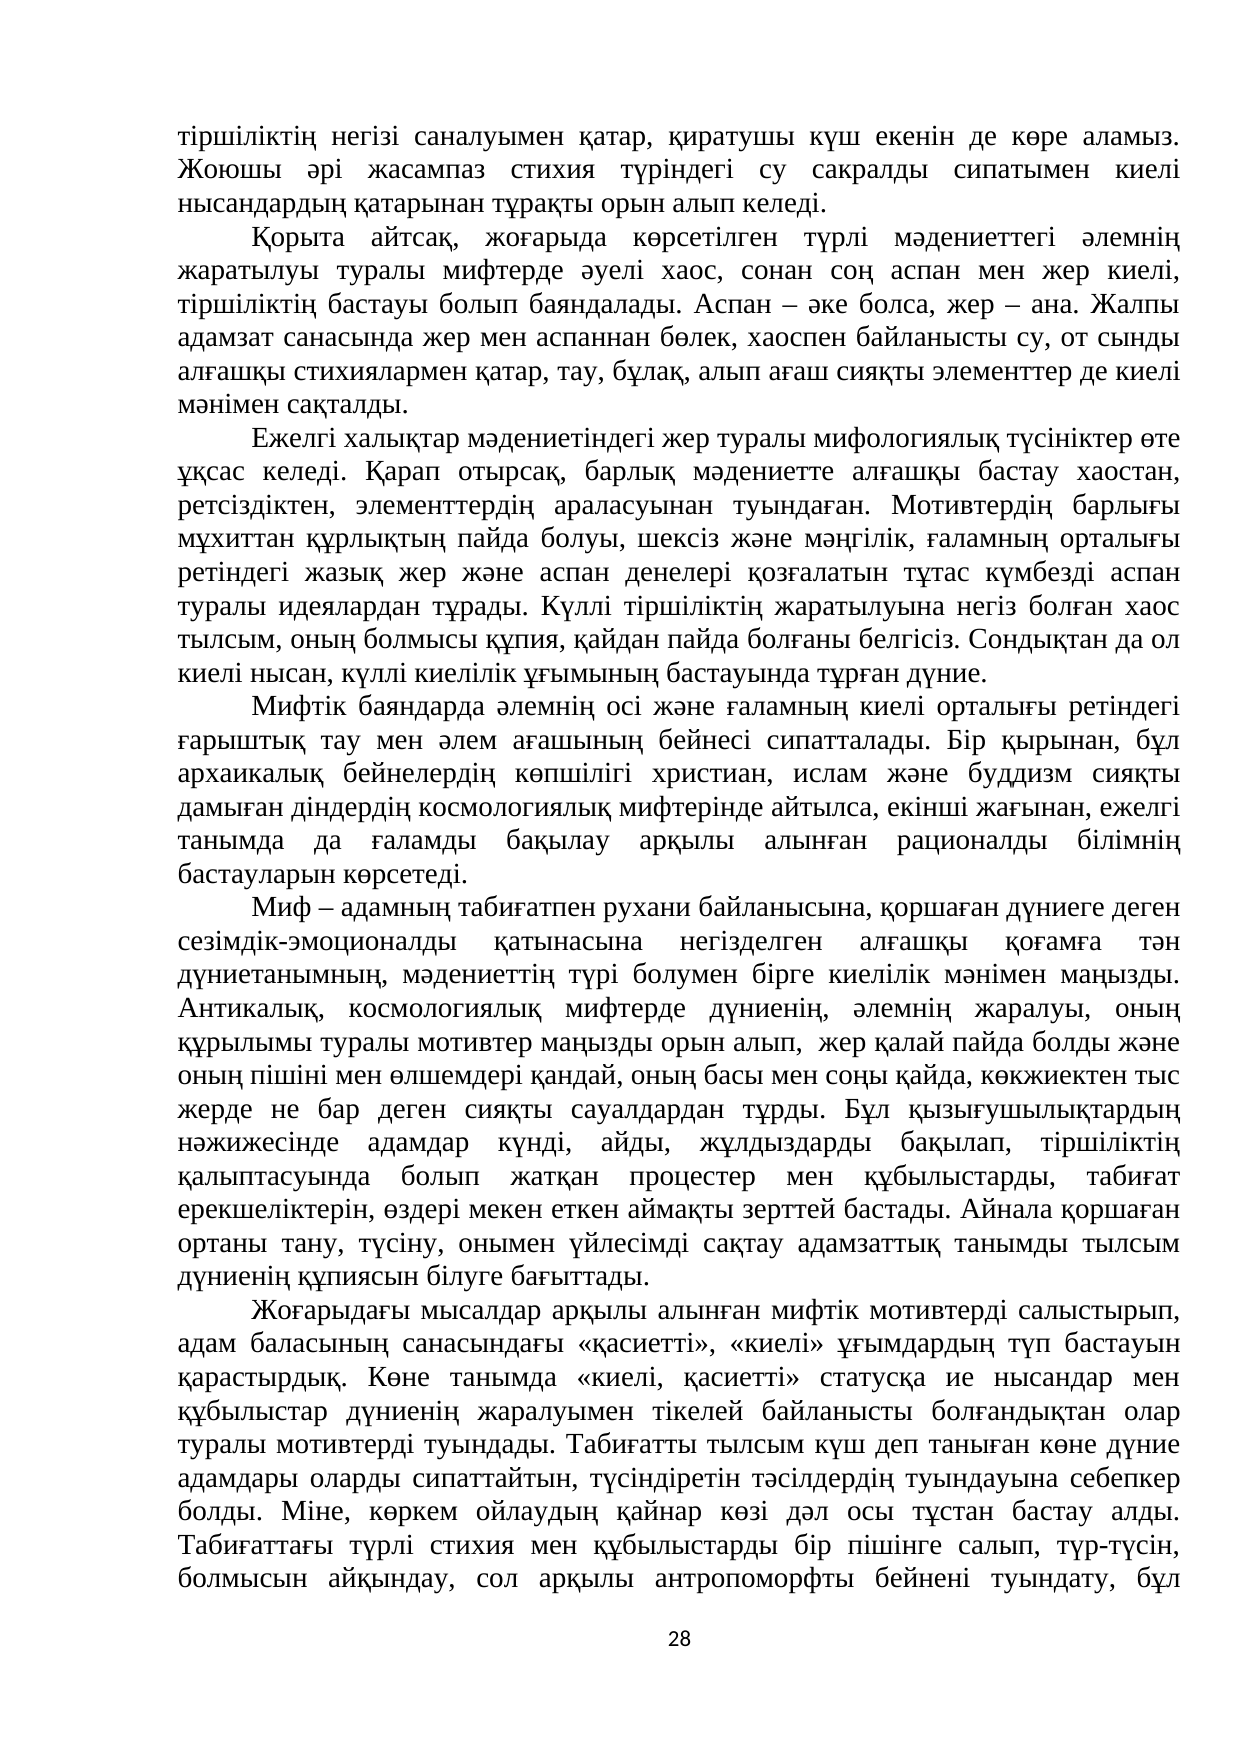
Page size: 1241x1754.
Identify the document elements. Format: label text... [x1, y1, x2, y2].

text Мифтік баяндарда әлемнің осі және ғаламның киелі орталығы ретіндегі ғарыштық тау мен әлем ағашының бейнесі сипатталады. Бір қырынан, бұл архаикалық бейнелердің көпшілігі христиан, ислам және буддизм сияқты дамыған діндердің космологиялық мифтерінде айтылса, екінші жағынан, ежелгі танымда да ғаламды бақылау арқылы алынған рационалды білімнің бастауларын көрсетеді. [177, 688, 1181, 889]
text Қорыта айтсақ, жоғарыда көрсетілген түрлі мәдениеттегі әлемнің жаратылуы туралы мифтерде әуелі хаос, сонан соң аспан мен жер киелі, тіршіліктің бастауы болып баяндалады. Аспан – әке болса, жер – ана. Жалпы адамзат санасында жер мен аспаннан бөлек, хаоспен байланысты су, от сынды алғашқы стихиялармен қатар, тау, бұлақ, алып ағаш сияқты элементтер де киелі мәнімен сақталды. [177, 219, 1181, 420]
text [177, 118, 1181, 219]
text Ежелгі халықтар мәдениетіндегі жер туралы мифологиялық түсініктер өте ұқсас келеді. Қарап отырсақ, барлық мәдениетте алғашқы бастау хаостан, ретсіздіктен, элементтердің араласуынан туындаған. Мотивтердің барлығы мұхиттан құрлықтың пайда болуы, шексіз және мәңгілік, ғаламның орталығы ретіндегі жазық жер және аспан денелері қозғалатын тұтас күмбезді аспан туралы идеялардан тұрады. Күллі тіршіліктің жаратылуына негіз болған хаос тылсым, оның болмысы құпия, қайдан пайда болғаны белгісіз. Сондықтан да ол киелі нысан, күллі киелілік ұғымының бастауында тұрған дүние. [177, 420, 1181, 688]
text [177, 1292, 1181, 1594]
text Миф – адамның табиғатпен рухани байланысына, қоршаған дүниеге деген сезімдік-эмоционалды қатынасына негізделген алғашқы қоғамға тән дүниетанымның, мәдениеттің түрі болумен бірге киелілік мәнімен маңызды. Антикалық, космологиялық мифтерде дүниенің, әлемнің жаралуы, оның құрылымы туралы мотивтер маңызды орын алып, жер қалай пайда болды және оның пішіні мен өлшемдері қандай, оның басы мен соңы қайда, көкжиектен тыс жерде не бар деген сияқты сауалдардан тұрды. Бұл қызығушылықтардың нәжижесінде адамдар күнді, айды, жұлдыздарды бақылап, тіршіліктің қалыптасуында болып жатқан процестер мен құбылыстарды, табиғат ерекшеліктерін, өздері мекен еткен аймақты зерттей бастады. Айнала қоршаған ортаны тану, түсіну, онымен үйлесімді сақтау адамзаттық танымды тылсым дүниенің құпиясын білуге бағыттады. [177, 889, 1181, 1292]
